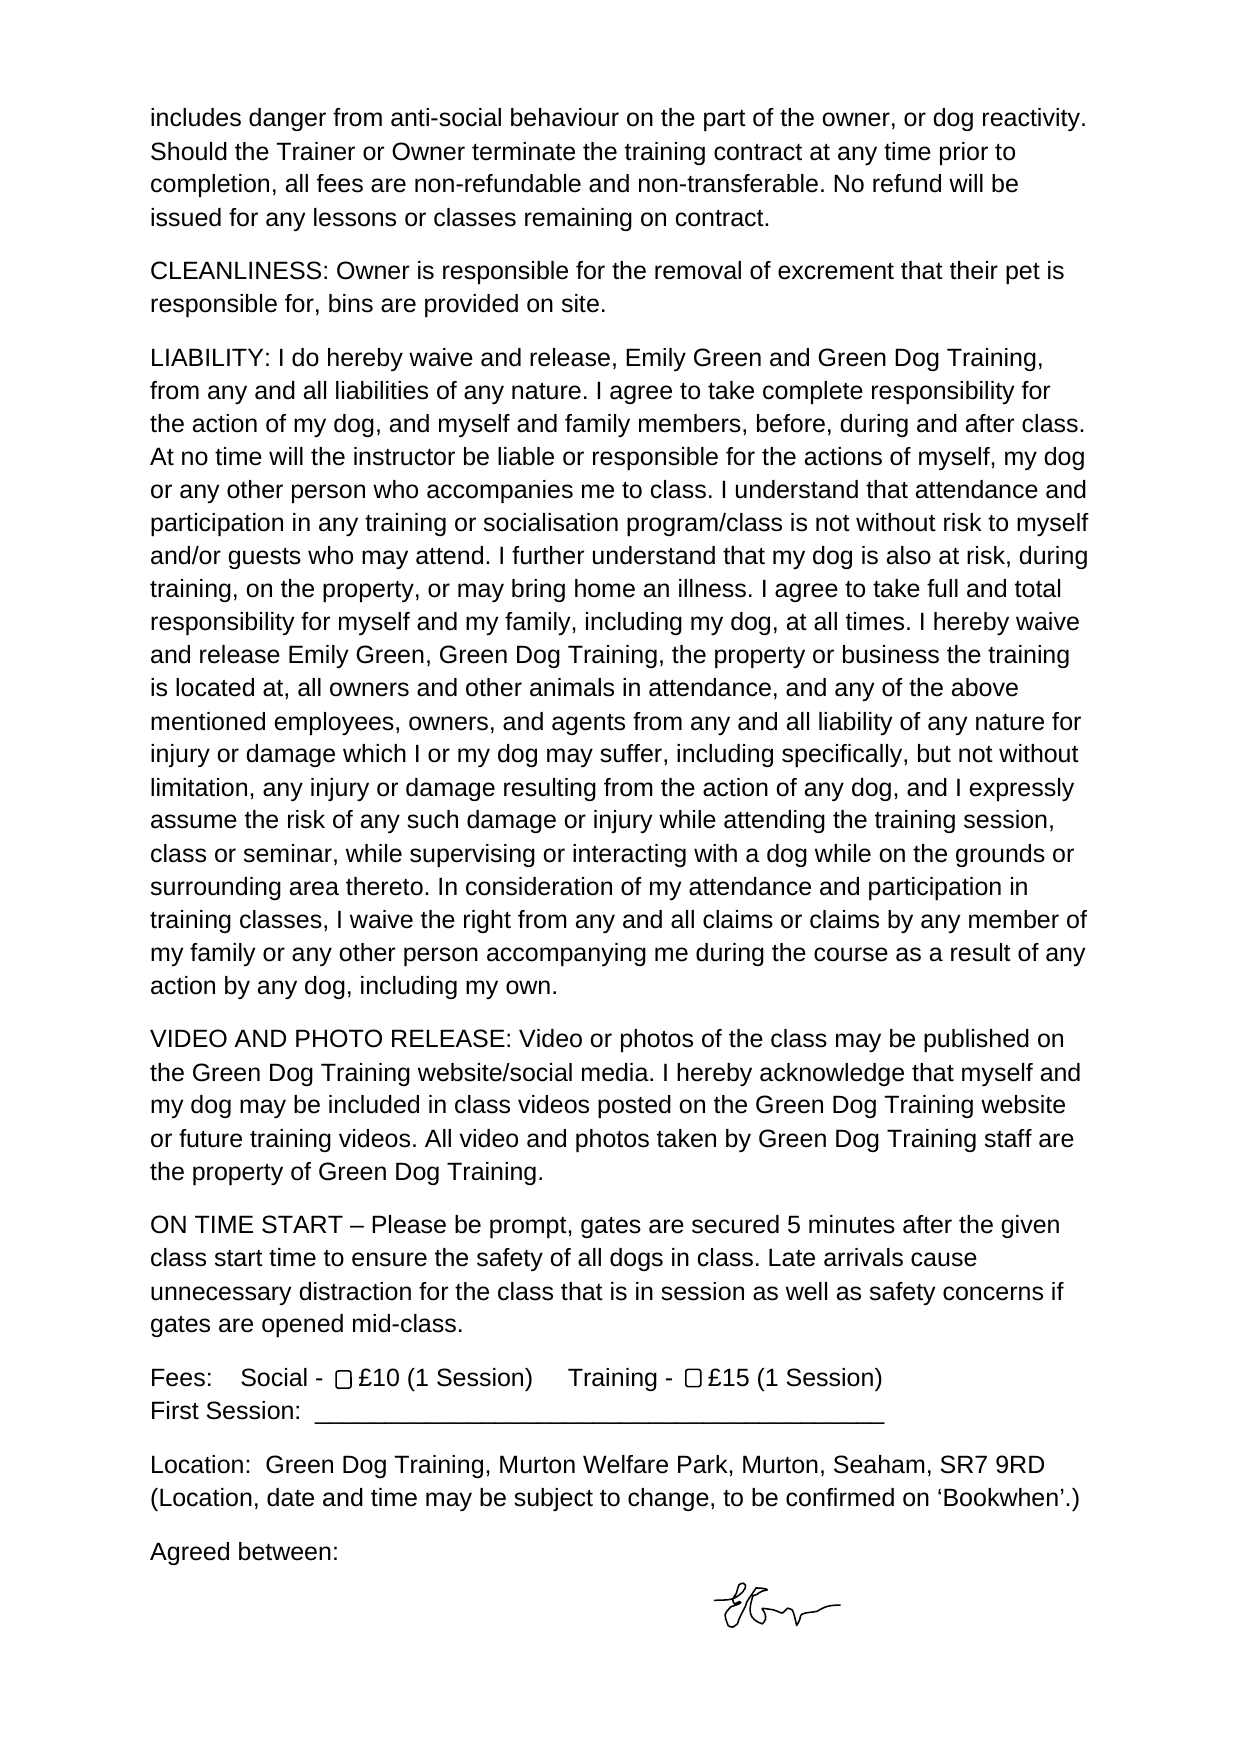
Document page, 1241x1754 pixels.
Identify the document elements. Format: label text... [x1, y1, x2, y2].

text Location: Green Dog Training, Murton Welfare Park, Murton, Seaham, SR7 9RD (Location, date and time may be subject to change, to be confirmed on ‘Bookwhen’.) [150, 1450, 1090, 1512]
text Fees: Social - £10 (1 Session) Training - £15 (1 Session) First Session: _________________________________________ [150, 1363, 1090, 1425]
text VIDEO AND PHOTO RELEASE: Video or photos of the class may be published on the Green Dog Training website/social media. I hereby acknowledge that myself and my dog may be included in class videos posted on the Green Dog Training website or future training videos. All video and photos taken by Green Dog Training staff are the property of Green Dog Training. [150, 1024, 1090, 1185]
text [150, 103, 1090, 231]
text ON TIME START – Please be prompt, gates are secured 5 minutes after the given class start time to ensure the safety of all dogs in class. Late arrivals cause unnecessary distraction for the class that is in session as well as safety concerns if gates are opened mid-class. [150, 1210, 1090, 1338]
text CLEANLINESS: Owner is responsible for the removal of excrement that their pet is responsible for, bins are provided on site. [150, 256, 1090, 318]
text Agreed between: [150, 1537, 1090, 1566]
text LIABILITY: I do hereby waive and release, Emily Green and Green Dog Training, from any and all liabilities of any nature. I agree to take complete responsibility for the action of my dog, and myself and family members, before, during and after class. At no time will the instructor be liable or responsible for the actions of myself, my dog or any other person who accompanies me to class. I understand that attendance and participation in any training or socialisation program/class is not without risk to myself and/or guests who may attend. I further understand that my dog is also at risk, during training, on the property, or may bring home an illness. I agree to take full and total responsibility for myself and my family, including my dog, at all times. I hereby waive and release Emily Green, Green Dog Training, the property or business the training is located at, all owners and other animals in attendance, and any of the above mentioned employees, owners, and agents from any and all liability of any nature for injury or damage which I or my dog may suffer, including specifically, but not without limitation, any injury or damage resulting from the action of any dog, and I expressly assume the risk of any such damage or injury while attending the training session, class or seminar, while supervising or interacting with a dog while on the grounds or surrounding area thereto. In consideration of my attendance and participation in training classes, I waive the right from any and all claims or claims by any member of my family or any other person accompanying me during the course as a result of any action by any dog, including my own. [150, 343, 1090, 999]
